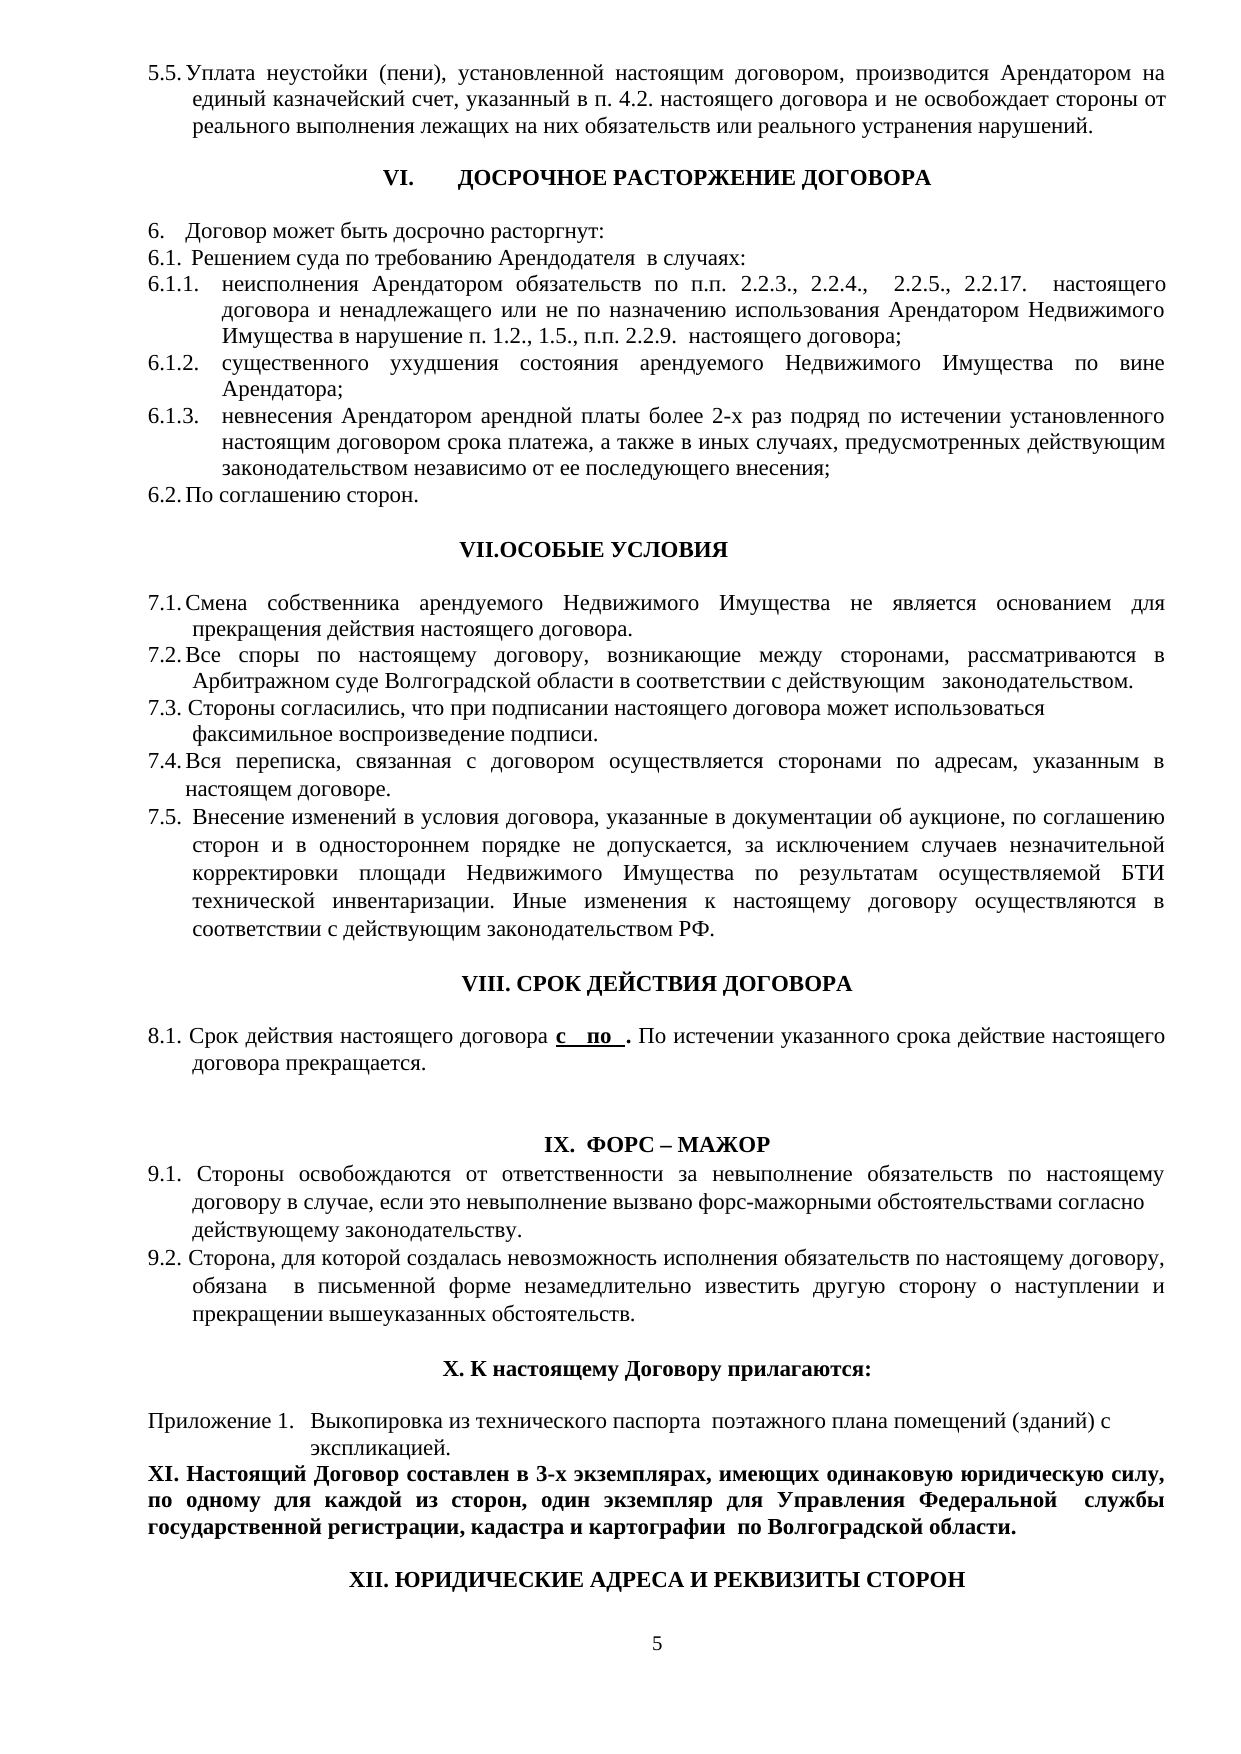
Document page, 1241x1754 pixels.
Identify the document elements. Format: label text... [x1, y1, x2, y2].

text 9.2. Сторона, для которой создалась невозможность исполнения обязательств по настоящему договору, обязана в письменной форме незамедлительно известить другую сторону о наступлении и прекращении вышеуказанных обстоятельств. [148, 1244, 1166, 1327]
list Решением суда по требованию Арендодателя в случаях: [148, 243, 1166, 270]
list Договор может быть досрочно расторгнут: [148, 217, 1166, 243]
text XI. Настоящий Договор составлен в 3-х экземплярах, имеющих одинаковую юридическую силу, по одному для каждой из сторон, один экземпляр для Управления Федеральной службы государственной регистрации, кадастра и картографии по Волгоградской области. [148, 1460, 1166, 1539]
list Вся переписка, связанная с договором осуществляется сторонами по адресам, указанным в настоящем договоре. [148, 747, 1166, 801]
text VIII. СРОК ДЕЙСТВИЯ ДОГОВОРА [148, 970, 1166, 996]
text 8.1. Срок действия настоящего договора с по . По истечении указанного срока действие настоящего договора прекращается. [148, 1023, 1166, 1075]
list неисполнения Арендатором обязательств по п.п. 2.2.3., 2.2.4., 2.2.5., 2.2.17. настоящего договора и ненадлежащего или не по назначению использования Арендатором Недвижимого Имущества в нарушение п. 1.2., 1.5., п.п. 2.2.9. настоящего договора; [148, 270, 1166, 349]
list Смена собственника арендуемого Недвижимого Имущества не является основанием для прекращения действия настоящего договора. [148, 588, 1166, 641]
list невнесения Арендатором арендной платы более 2-х раз подряд по истечении установленного настоящим договором срока платежа, а также в иных случаях, предусмотренных действующим законодательством независимо от ее последующего внесения; [148, 402, 1166, 481]
text 7.5. Внесение изменений в условия договора, указанные в документации об аукционе, по соглашению сторон и в одностороннем порядке не допускается, за исключением случаев незначительной корректировки площади Недвижимого Имущества по результатам осуществляемой БТИ технической инвентаризации. Иные изменения к настоящему договору осуществляются в соответствии с действующим законодательством РФ. [148, 803, 1166, 942]
text X. К настоящему Договору прилагаются: [148, 1355, 1166, 1381]
list По соглашению сторон. [148, 481, 1166, 507]
text ХII. ЮРИДИЧЕСКИЕ АДРЕСА И РЕКВИЗИТЫ СТОРОН [148, 1566, 1166, 1592]
text экспликацией. [148, 1434, 1166, 1460]
text Приложение 1. Выкопировка из технического паспорта поэтажного плана помещений (зданий) с [148, 1407, 1166, 1434]
text 9.1. Стороны освобождаются от ответственности за невыполнение обязательств по настоящему договору в случае, если это невыполнение вызвано форс-мажорными обстоятельствами согласно [148, 1160, 1166, 1214]
text факсимильное воспроизведение подписи. [148, 720, 1166, 747]
list Уплата неустойки (пени), установленной настоящим договором, производится Арендатором на единый казначейский счет, указанный в п. 4.2. настоящего договора и не освобождает стороны от реального выполнения лежащих на них обязательств или реального устранения нарушений. [148, 59, 1166, 138]
list существенного ухудшения состояния арендуемого Недвижимого Имущества по вине Арендатора; [148, 349, 1166, 402]
list Все споры по настоящему договору, возникающие между сторонами, рассматриваются в Арбитражном суде Волгоградской области в соответствии с действующим законодательством. [148, 641, 1166, 694]
text 7.3. Стороны согласились, что при подписании настоящего договора может использоваться [148, 694, 1166, 720]
text действующему законодательству. [148, 1216, 1166, 1242]
text IX. Форс – мажор [148, 1132, 1166, 1158]
list ДОСРОЧНОЕ РАСТОРЖЕНИЕ ДОГОВОРА [148, 164, 1166, 191]
text VII.ОСОБЫЕ УСЛОВИЯ [373, 536, 1166, 562]
